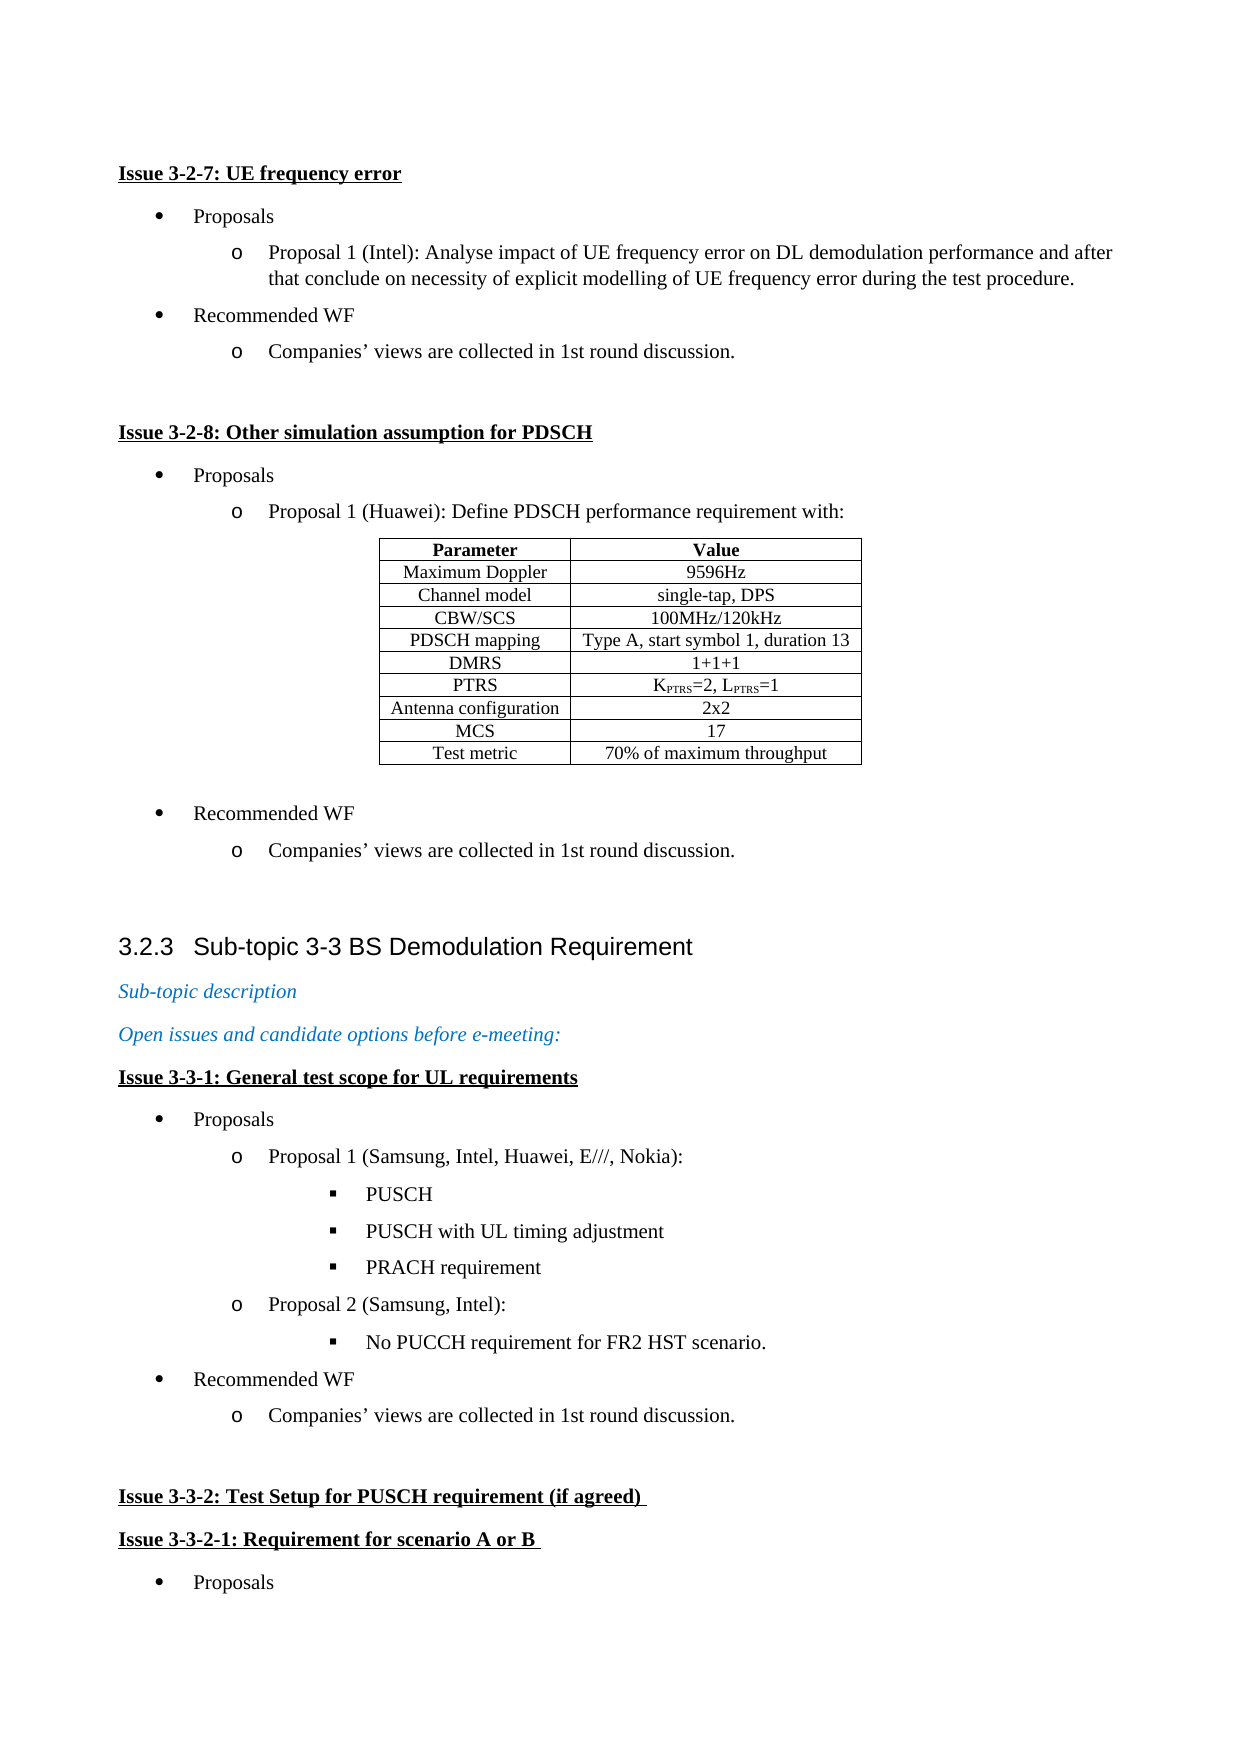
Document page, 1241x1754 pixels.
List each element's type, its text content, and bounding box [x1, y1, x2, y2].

table_cell DMRS [380, 652, 570, 673]
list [231, 1403, 1122, 1429]
list Proposals [156, 1570, 1122, 1594]
list Recommended WF [156, 302, 1122, 327]
table_cell 1+1+1 [571, 652, 861, 673]
list Companies’ views are collected in 1st round discussion. [231, 838, 1122, 864]
text Issue 3-2-8: Other simulation assumption for PDSCH [118, 420, 1122, 444]
list Proposal 2 (Samsung, Intel): [231, 1292, 1122, 1318]
text Sub-topic description [118, 979, 1122, 1003]
table_cell single-tap, DPS [571, 584, 861, 606]
list Companies’ views are collected in 1st round discussion. [231, 339, 1122, 365]
table_cell Test metric [380, 742, 570, 764]
list Recommended WF [156, 1367, 1122, 1391]
list Proposal 1 (Samsung, Intel, Huawei, E///, Nokia): [231, 1144, 1122, 1170]
list Proposals [156, 204, 1122, 228]
list Proposal 1 (Huawei): Define PDSCH performance requirement with: [231, 499, 1122, 525]
table_cell Type A, start symbol 1, duration 13 [571, 629, 861, 651]
list PUSCH with UL timing adjustment [328, 1219, 1122, 1243]
table_cell 17 [571, 720, 861, 741]
table_cell 100MHz/120kHz [571, 607, 861, 628]
table_cell PTRS [380, 674, 570, 696]
list No PUCCH requirement for FR2 HST scenario. [328, 1330, 1122, 1354]
table_cell PDSCH mapping [380, 629, 570, 651]
list Proposals [156, 1107, 1122, 1131]
table_header Value [571, 539, 861, 560]
table_cell 9596Hz [571, 561, 861, 583]
list Recommended WF [156, 801, 1122, 825]
table_cell KPTRS=2, LPTRS=1 [571, 674, 861, 696]
table_cell Antenna configuration [380, 697, 570, 718]
table_cell Maximum Doppler [380, 561, 570, 583]
table_cell CBW/SCS [380, 607, 570, 628]
table_cell 70% of maximum throughput [571, 742, 861, 764]
text Issue 3-2-7: UE frequency error [118, 161, 1122, 185]
list PRACH requirement [328, 1255, 1122, 1279]
text Issue 3-3-2-1: Requirement for scenario A or B [118, 1527, 1122, 1551]
list Proposals [156, 463, 1122, 487]
text Issue 3-3-2: Test Setup for PUSCH requirement (if agreed) [118, 1484, 1122, 1508]
subtitle Sub-topic 3-3 BS Demodulation Requirement [118, 931, 1122, 960]
list Proposal 1 (Intel): Analyse impact of UE frequency error on DL demodulation performance and after that conclude on necessity of explicit modelling of UE frequency error during the test procedure. [231, 240, 1122, 290]
list PUSCH [328, 1182, 1122, 1206]
table_cell MCS [380, 720, 570, 741]
table_header Parameter [380, 539, 570, 560]
table_cell Channel model [380, 584, 570, 606]
text Issue 3-3-1: General test scope for UL requirements [118, 1064, 1122, 1089]
text Open issues and candidate options before e-meeting: [118, 1022, 1122, 1046]
table_cell 2x2 [571, 697, 861, 718]
